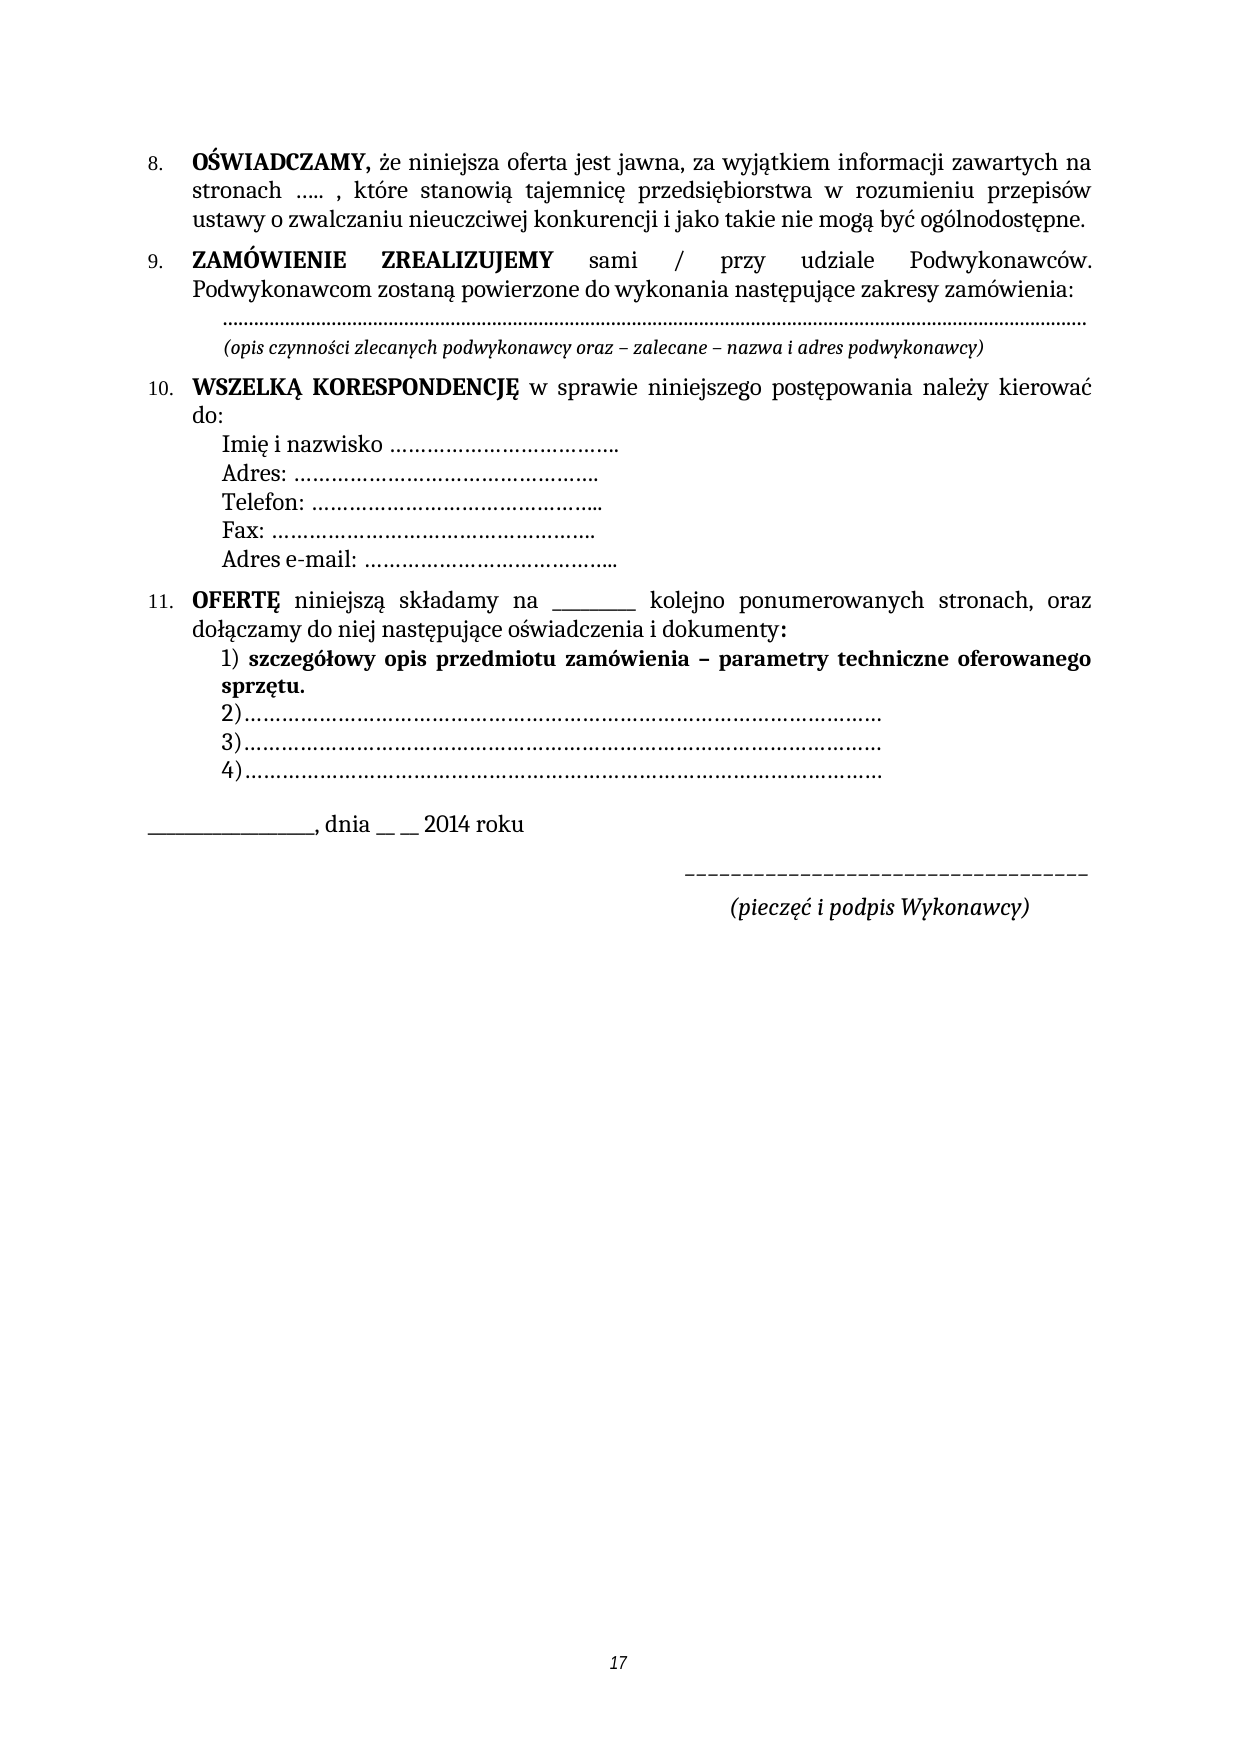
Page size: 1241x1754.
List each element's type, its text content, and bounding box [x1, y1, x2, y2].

text 1) szczegółowy opis przedmiotu zamówienia – parametry techniczne oferowanego sprzętu. [221, 644, 1092, 699]
list OFERTĘ niniejszą składamy na _________ kolejno ponumerowanych stronach, oraz dołączamy do niej następujące oświadczenia i dokumenty: [148, 586, 1092, 644]
list ZAMÓWIENIE ZREALIZUJEMY sami / przy udziale Podwykonawców. Podwykonawcom zostaną powierzone do wykonania następujące zakresy zamówienia: [148, 246, 1092, 304]
text 2)………………………………………………………………………………………… [221, 699, 1092, 727]
text Telefon: ……………………………………….. [148, 487, 1092, 516]
text Adres e-mail: ………………………………….. [148, 545, 1092, 574]
list WSZELKĄ KORESPONDENCJĘ w sprawie niniejszego postępowania należy kierować do: [148, 372, 1092, 430]
text ___________________________________ [148, 851, 1092, 880]
text 4)………………………………………………………………………………………… [221, 756, 1092, 785]
text (pieczęć i podpis Wykonawcy) [148, 892, 1092, 921]
list OŚWIADCZAMY, że niniejsza oferta jest jawna, za wyjątkiem informacji zawartych na stronach ….. , które stanowią tajemnicę przedsiębiorstwa w rozumieniu przepisów ustawy o zwalczaniu nieuczciwej konkurencji i jako takie nie mogą być ogólnodostępne. [148, 148, 1092, 234]
text Fax: ……………………………………………. [148, 516, 1092, 545]
text Adres: …………………………………………. [148, 459, 1092, 487]
text Imię i nazwisko ………………………………. [148, 430, 1092, 459]
text 3)………………………………………………………………………………………… [221, 727, 1092, 756]
text __________________, dnia __ __ 2014 roku [148, 810, 1092, 839]
text (opis czynności zlecanych podwykonawcy oraz – zalecane – nazwa i adres podwykonawcy) [222, 336, 1092, 360]
